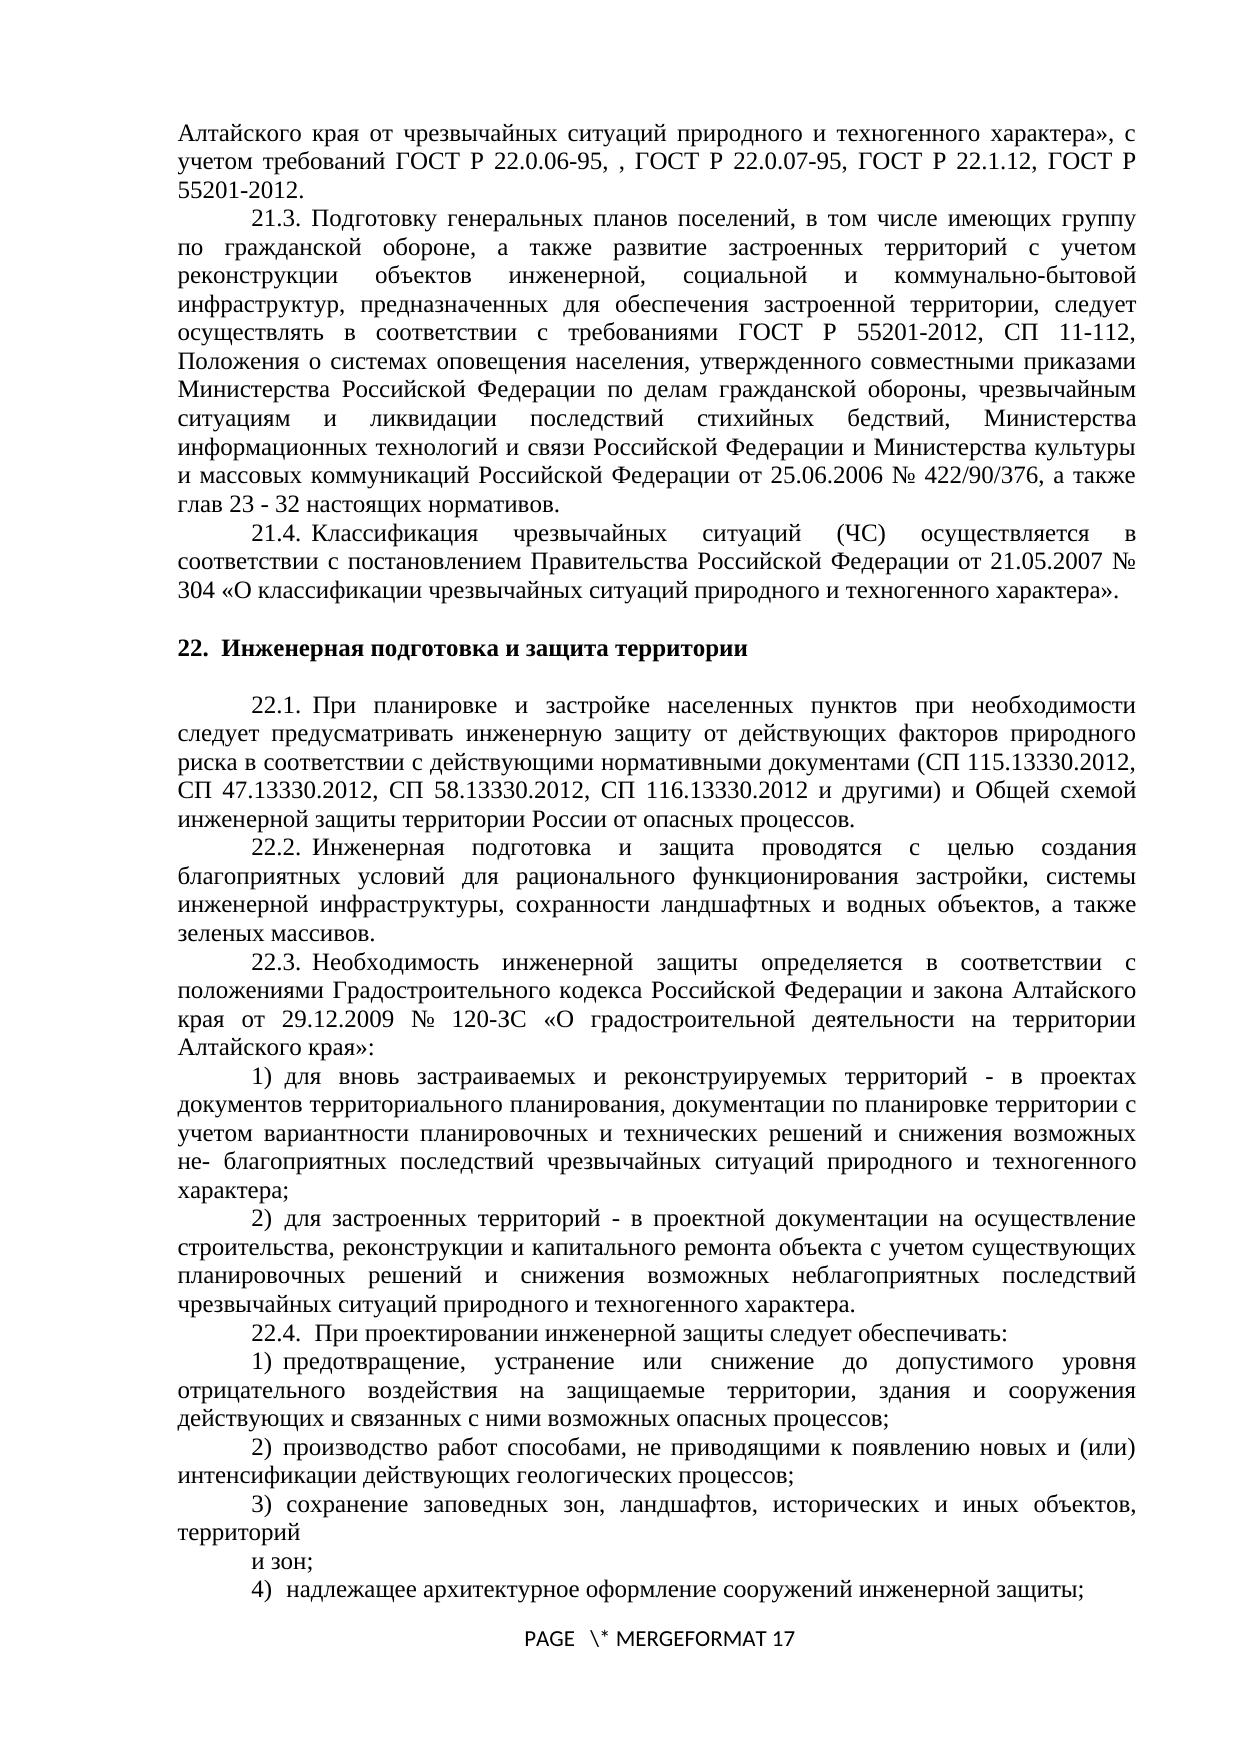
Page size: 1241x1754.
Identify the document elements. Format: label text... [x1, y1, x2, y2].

text и зон; [177, 1546, 1137, 1575]
list сохранение заповедных зон, ландшафтов, исторических и иных объектов, территорий [177, 1489, 1137, 1546]
list При планировке и застройке населенных пунктов при необходимости следует предусматривать инженерную защиту от действующих факторов природного риска в соответствии с действующими нормативными документами (СП 115.13330.2012, СП 47.13330.2012, СП 58.13330.2012, СП 116.13330.2012 и другими) и Общей схемой инженерной защиты территории России от опасных процессов. [177, 690, 1137, 833]
list При проектировании инженерной защиты следует обеспечивать: [177, 1318, 1137, 1347]
list для застроенных территорий - в проектной документации на осуществление строительства, реконструкции и капитального ремонта объекта с учетом существующих планировочных решений и снижения возможных неблагоприятных последствий чрезвычайных ситуаций природного и техногенного характера. [177, 1204, 1137, 1318]
list предотвращение, устранение или снижение до допустимого уровня отрицательного воздействия на защищаемые территории, здания и сооружения действующих и связанных с ними возможных опасных процессов; [177, 1347, 1137, 1432]
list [177, 118, 1137, 204]
list Классификация чрезвычайных ситуаций (ЧС) осуществляется в соответствии с постановлением Правительства Российской Федерации от 21.05.2007 № 304 «О классификации чрезвычайных ситуаций природного и техногенного характера». [177, 518, 1137, 604]
list для вновь застраиваемых и реконструируемых территорий - в проектах документов территориального планирования, документации по планировке территории с учетом вариантности планировочных и технических решений и снижения возможных не- благоприятных последствий чрезвычайных ситуаций природного и техногенного характера; [177, 1061, 1137, 1204]
list производство работ способами, не приводящими к появлению новых и (или) интенсификации действующих геологических процессов; [177, 1432, 1137, 1489]
list Необходимость инженерной защиты определяется в соответствии с положениями Градостроительного кодекса Российской Федерации и закона Алтайского края от 29.12.2009 № 120-ЗС «О градостроительной деятельности на территории Алтайского края»: [177, 947, 1137, 1061]
list Инженерная подготовка и защита территории [177, 633, 1137, 661]
list Инженерная подготовка и защита проводятся с целью создания благоприятных условий для рационального функционирования застройки, системы инженерной инфраструктуры, сохранности ландшафтных и водных объектов, а также зеленых массивов. [177, 833, 1137, 947]
list надлежащее архитектурное оформление сооружений инженерной защиты; [177, 1575, 1137, 1603]
list Подготовку генеральных планов поселений, в том числе имеющих группу по гражданской обороне, а также развитие застроенных территорий с учетом реконструкции объектов инженерной, социальной и коммунально-бытовой инфраструктур, предназначенных для обеспечения застроенной территории, следует осуществлять в соответствии с требованиями ГОСТ Р 55201-2012, СП 11-112, Положения о системах оповещения населения, утвержденного совместными приказами Министерства Российской Федерации по делам гражданской обороны, чрезвычайным ситуациям и ликвидации последствий стихийных бедствий, Министерства информационных технологий и связи Российской Федерации и Министерства культуры и массовых коммуникаций Российской Федерации от 25.06.2006 № 422/90/376, а также глав 23 - 32 настоящих нормативов. [177, 204, 1137, 518]
